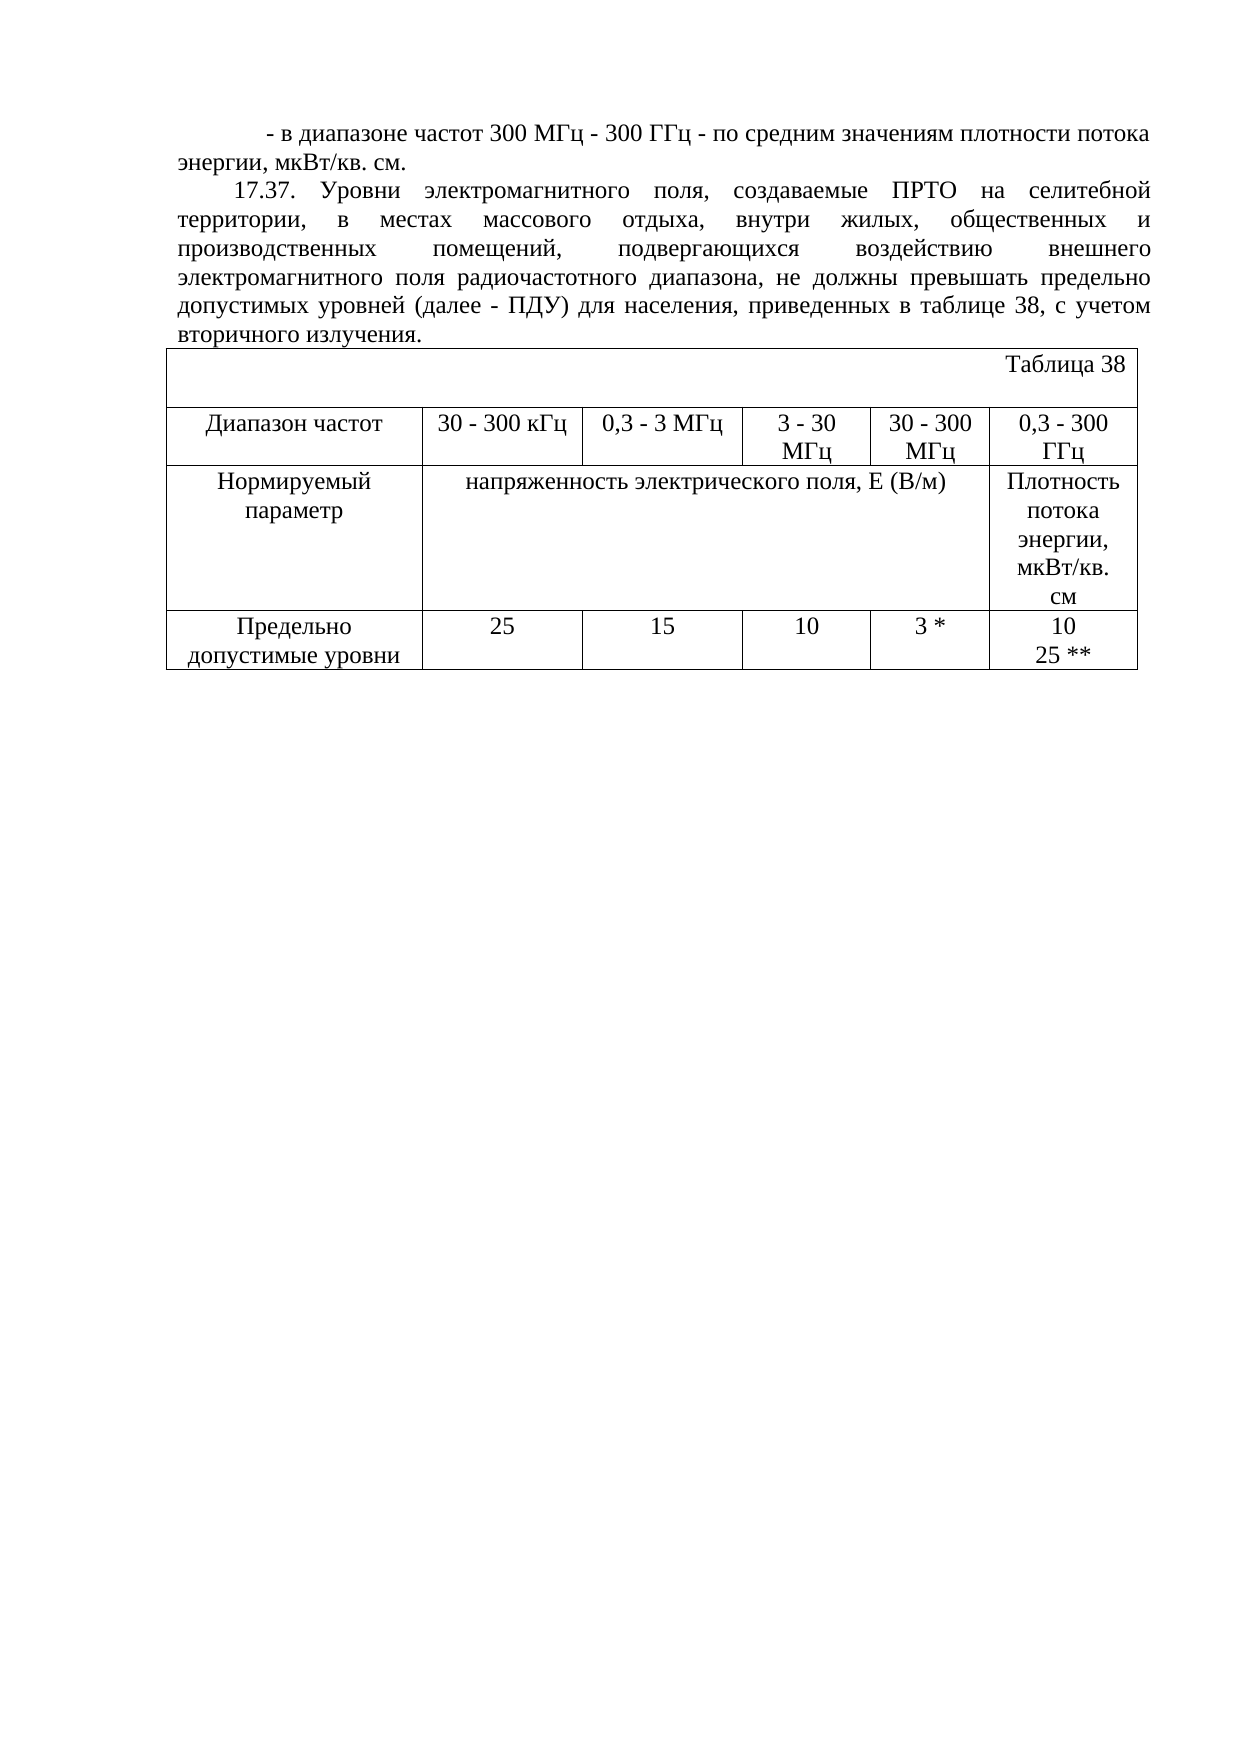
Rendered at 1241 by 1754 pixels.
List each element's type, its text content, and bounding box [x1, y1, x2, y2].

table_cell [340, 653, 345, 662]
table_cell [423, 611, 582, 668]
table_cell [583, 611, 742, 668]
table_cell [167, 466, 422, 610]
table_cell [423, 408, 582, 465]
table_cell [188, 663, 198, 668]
text - в диапазоне частот 300 МГц - 300 ГГц - по средним значениям плотности потока энергии, мкВт/кв. см. [177, 118, 1152, 176]
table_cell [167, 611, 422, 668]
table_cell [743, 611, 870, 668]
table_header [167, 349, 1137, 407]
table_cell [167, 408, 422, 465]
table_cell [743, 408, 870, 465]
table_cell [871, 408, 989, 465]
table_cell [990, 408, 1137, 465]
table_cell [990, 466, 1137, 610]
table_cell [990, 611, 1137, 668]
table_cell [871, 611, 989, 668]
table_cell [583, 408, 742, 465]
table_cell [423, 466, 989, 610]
text 17.37. Уровни электромагнитного поля, создаваемые ПРТО на селитебной территории, в местах массового отдыха, внутри жилых, общественных и производственных помещений, подвергающихся воздействию внешнего электромагнитного поля радиочастотного диапазона, не должны превышать предельно допустимых уровней (далее - ПДУ) для населения, приведенных в таблице 38, с учетом вторичного излучения. [177, 176, 1152, 348]
